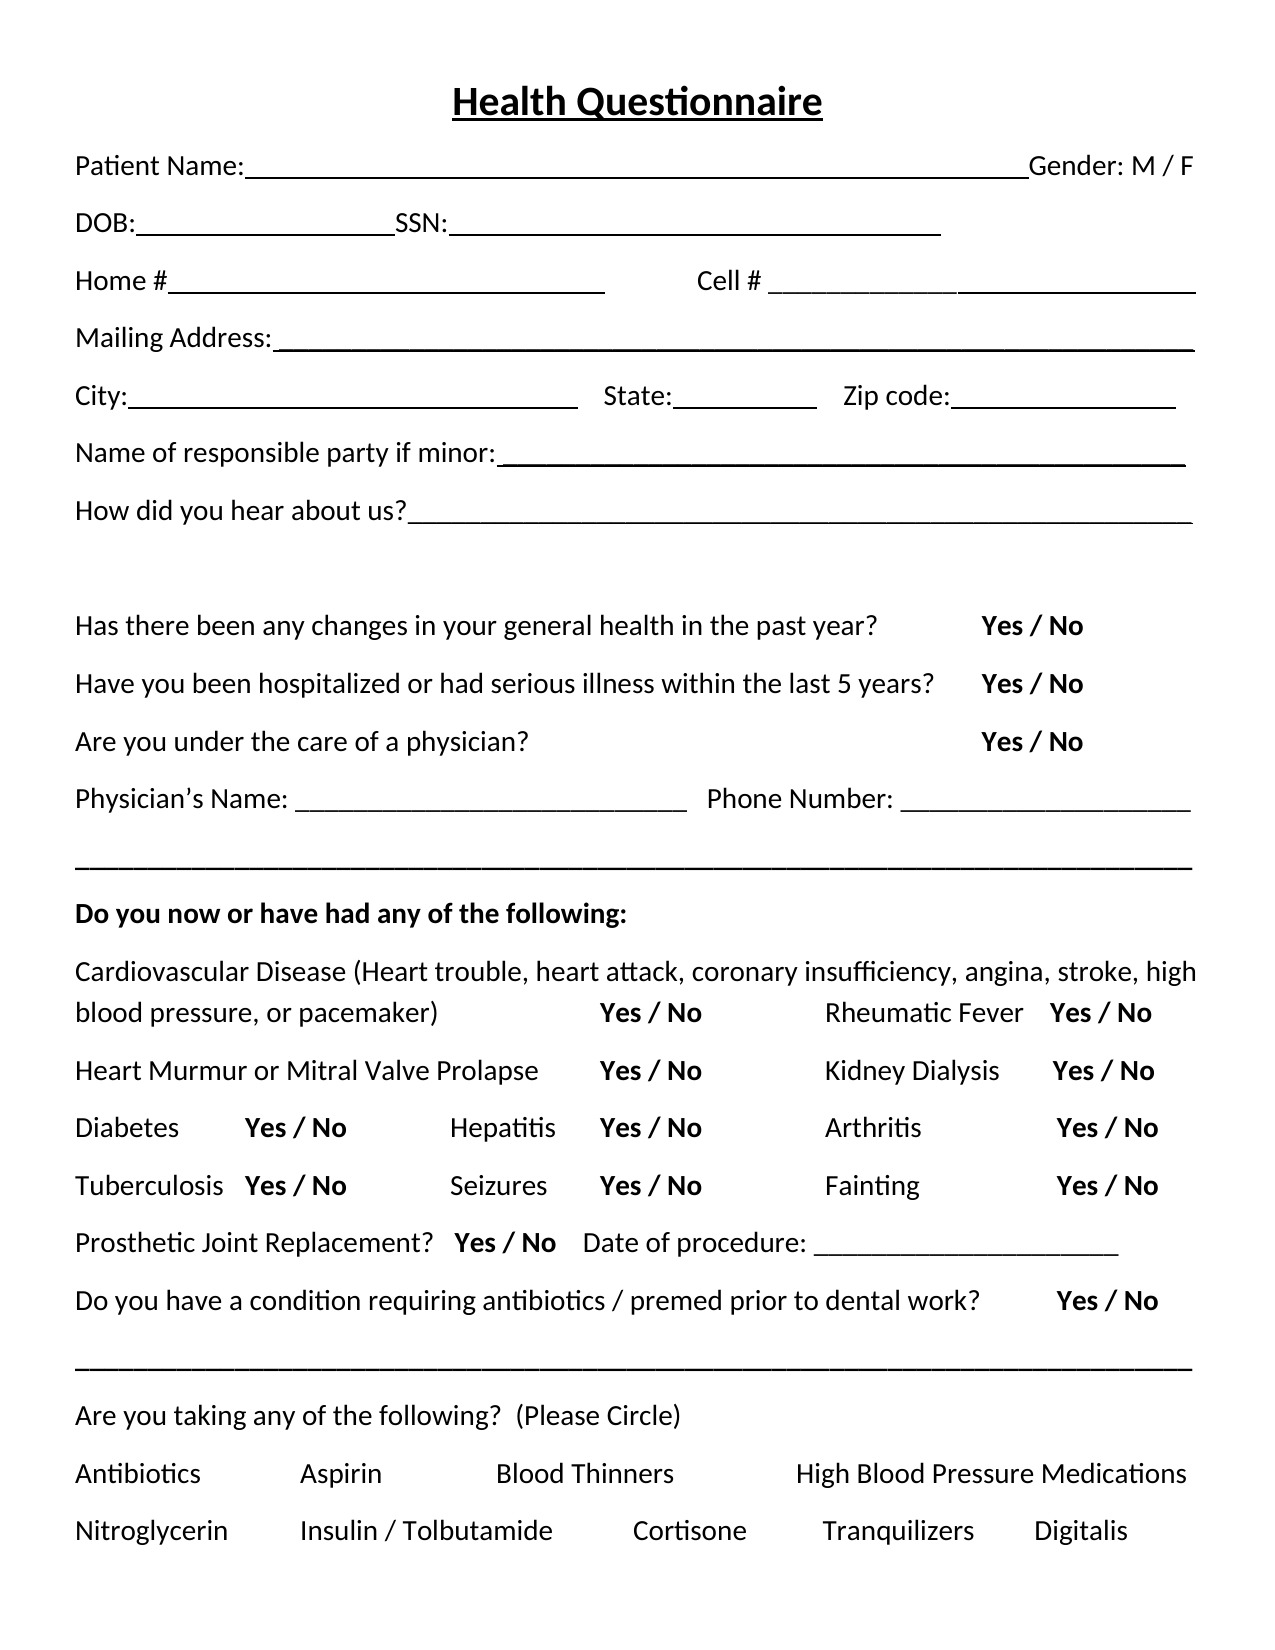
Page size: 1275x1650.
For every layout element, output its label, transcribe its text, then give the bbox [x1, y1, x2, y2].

text Nitroglycerin Insulin / Tolbutamide Cortisone Tranquilizers Digitalis [75, 1512, 1200, 1548]
text Mailing Address: _______________________________________________________________ [75, 319, 1200, 355]
text Cardiovascular Disease (Heart trouble, heart attack, coronary insufficiency, angina, stroke, high blood pressure, or pacemaker) Yes / No Rheumatic Fever Yes / No [75, 953, 1200, 1029]
text How did you hear about us?______________________________________________________ [75, 492, 1200, 528]
text Has there been any changes in your general health in the past year? Yes / No [75, 607, 1200, 643]
text Patient Name: _____________________________________________________ Gender: M / F [75, 147, 1200, 182]
text Heart Murmur or Mitral Valve Prolapse Yes / No Kidney Dialysis Yes / No [75, 1052, 1200, 1087]
text Tuberculosis Yes / No Seizures Yes / No Fainting Yes / No [75, 1167, 1200, 1202]
text Home # ____ ____ ________ __________ Cell # _____________ ________________ [75, 262, 1200, 297]
text _____________________________________________________________________________ [75, 1339, 1200, 1375]
text Have you been hospitalized or had serious illness within the last 5 years? Yes / No [75, 665, 1200, 701]
text Are you under the care of a physician? Yes / No [75, 723, 1200, 758]
text Physician’s Name: ___________________________ Phone Number: ____________________ [75, 780, 1200, 816]
text Name of responsible party if minor: _______________________________________________ [75, 434, 1200, 470]
text _____________________________________________________________________________ [75, 838, 1200, 873]
text Are you taking any of the following? (Please Circle) [75, 1397, 1200, 1433]
text City: ______________________________ State: _________ Zip code: _______________ [75, 377, 1200, 413]
text Antibiotics Aspirin Blood Thinners High Blood Pressure Medications [75, 1455, 1200, 1490]
text DOB: ________________ SSN: _________________________________ [75, 204, 1200, 240]
text Diabetes Yes / No Hepatitis Yes / No Arthritis Yes / No [75, 1109, 1200, 1145]
text Do you now or have had any of the following: [75, 895, 1200, 931]
text Prosthetic Joint Replacement? Yes / No Date of procedure: _____________________ [75, 1224, 1200, 1260]
text Do you have a condition requiring antibiotics / premed prior to dental work? Yes / No [75, 1282, 1200, 1318]
text Health Questionnaire [75, 75, 1200, 126]
